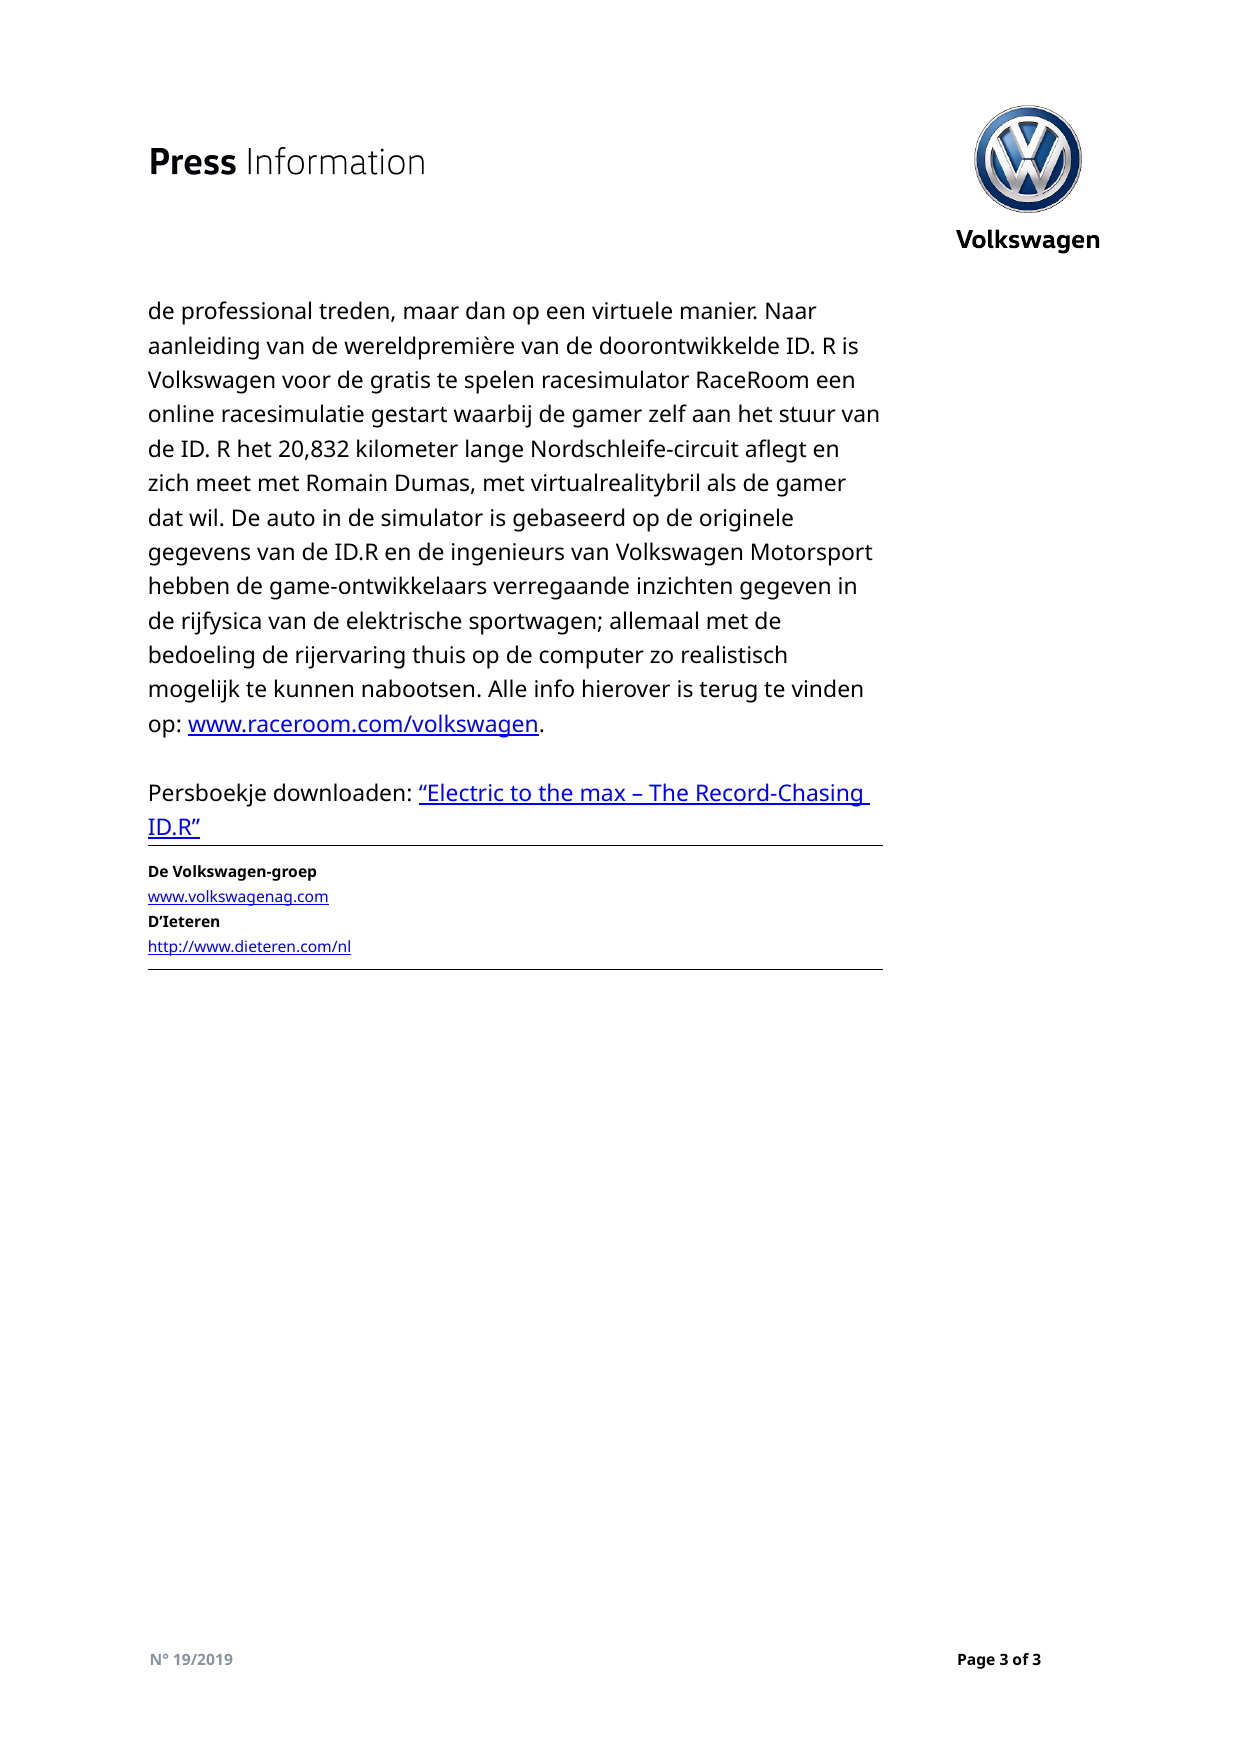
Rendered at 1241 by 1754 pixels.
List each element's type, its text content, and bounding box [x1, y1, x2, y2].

table_header De Volkswagen-groep www.volkswagenag.com D’Ieteren http://www.dieteren.com/nl [148, 846, 883, 969]
picture [150, 145, 425, 176]
picture [967, 98, 1089, 220]
text Persboekje downloaden: “Electric to the max – The Record-Chasing ID.R” [148, 777, 886, 842]
